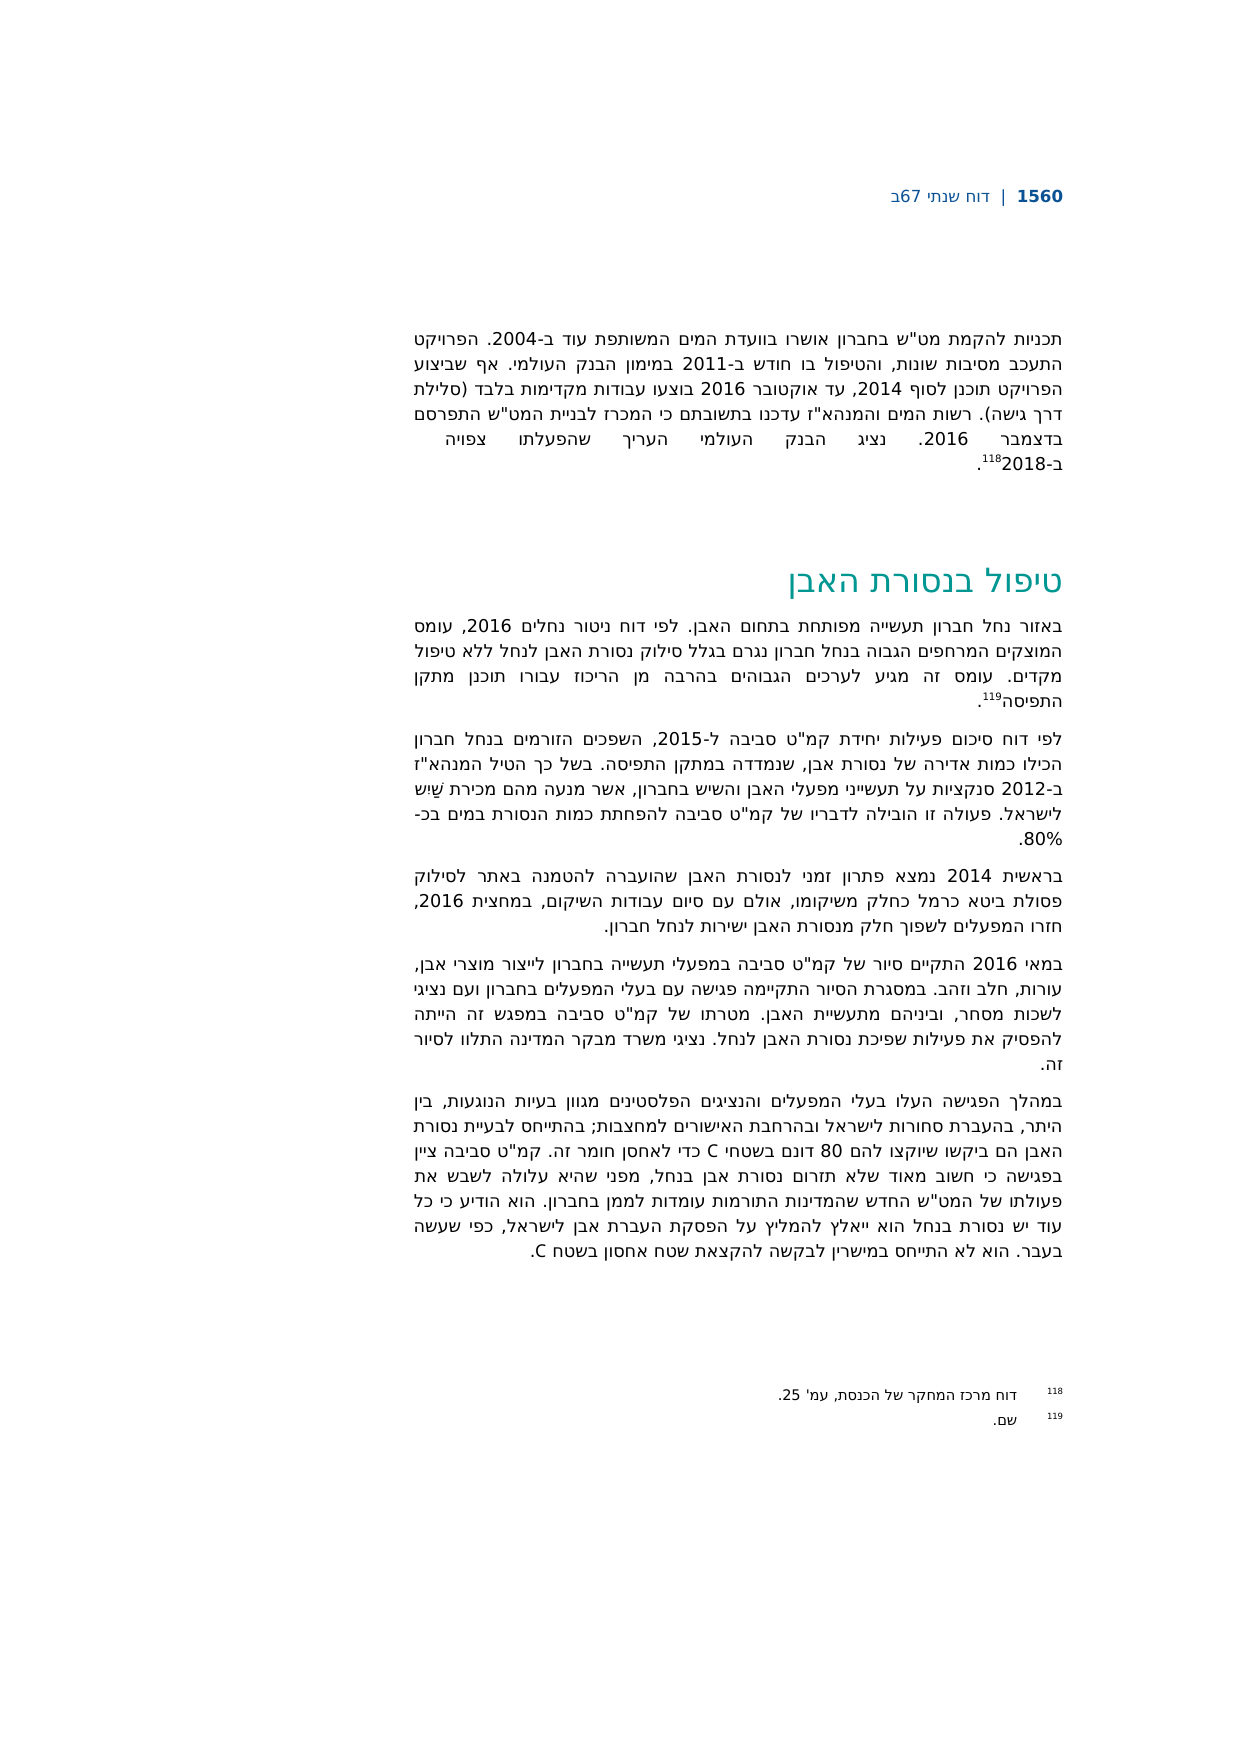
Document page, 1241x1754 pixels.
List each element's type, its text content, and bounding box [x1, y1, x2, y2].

text במהלך הפגישה העלו בעלי המפעלים והנציגים הפלסטינים מגוון בעיות הנוגעות, בין היתר, בהעברת סחורות לישראל ובהרחבת האישורים למחצבות; בהתייחס לבעיית נסורת האבן הם ביקשו שיוקצו להם 80 דונם בשטחי C כדי לאחסן חומר זה. קמ"ט סביבה ציין בפגישה כי חשוב מאוד שלא תזרום נסורת אבן בנחל, מפני שהיא עלולה לשבש את פעולתו של המט"ש החדש שהמדינות התורמות עומדות לממן בחברון. הוא הודיע כי כל עוד יש נסורת בנחל הוא ייאלץ להמליץ על הפסקת העברת אבן לישראל, כפי שעשה בעבר. הוא לא התייחס במישרין לבקשה להקצאת שטח אחסון בשטח C. [413, 1087, 1063, 1262]
text טיפול בנסורת האבן [413, 562, 1063, 600]
text תכניות להקמת מט"ש בחברון אושרו בוועדת המים המשותפת עוד ב-2004. הפרויקט התעכב מסיבות שונות, והטיפול בו חודש ב-2011 במימון הבנק העולמי. אף שביצוע הפרויקט תוכנן לסוף 2014, עד אוקטובר 2016 בוצעו עבודות מקדימות בלבד (סלילת דרך גישה). רשות המים והמנהא"ז עדכנו בתשובתם כי המכרז לבניית המט"ש התפרסם בדצמבר 2016. נציג הבנק העולמי העריך שהפעלתו צפויה ב-2018. [413, 325, 1063, 475]
text במאי 2016 התקיים סיור של קמ"ט סביבה במפעלי תעשייה בחברון לייצור מוצרי אבן, עורות, חלב וזהב. במסגרת הסיור התקיימה פגישה עם בעלי המפעלים בחברון ועם נציגי לשכות מסחר, וביניהם מתעשיית האבן. מטרתו של קמ"ט סביבה במפגש זה הייתה להפסיק את פעילות שפיכת נסורת האבן לנחל. נציגי משרד מבקר המדינה התלוו לסיור זה. [413, 950, 1063, 1075]
text באזור נחל חברון תעשייה מפותחת בתחום האבן. לפי דוח ניטור נחלים 2016, עומס המוצקים המרחפים הגבוה בנחל חברון נגרם בגלל סילוק נסורת האבן לנחל ללא טיפול מקדים. עומס זה מגיע לערכים הגבוהים בהרבה מן הריכוז עבורו תוכנן מתקן התפיסה. [413, 612, 1063, 712]
text בראשית 2014 נמצא פתרון זמני לנסורת האבן שהועברה להטמנה באתר לסילוק פסולת ביטא כרמל כחלק משיקומו, אולם עם סיום עבודות השיקום, במחצית 2016, חזרו המפעלים לשפוך חלק מנסורת האבן ישירות לנחל חברון. [413, 862, 1063, 937]
text לפי דוח סיכום פעילות יחידת קמ"ט סביבה ל-2015, השפכים הזורמים בנחל חברון הכילו כמות אדירה של נסורת אבן, שנמדדה במתקן התפיסה. בשל כך הטיל המנהא"ז ב-2012 סנקציות על תעשייני מפעלי האבן והשיש בחברון, אשר מנעה מהם מכירת שַׁיִש לישראל. פעולה זו הובילה לדבריו של קמ"ט סביבה להפחתת כמות הנסורת במים בכ-80%. [413, 725, 1063, 850]
